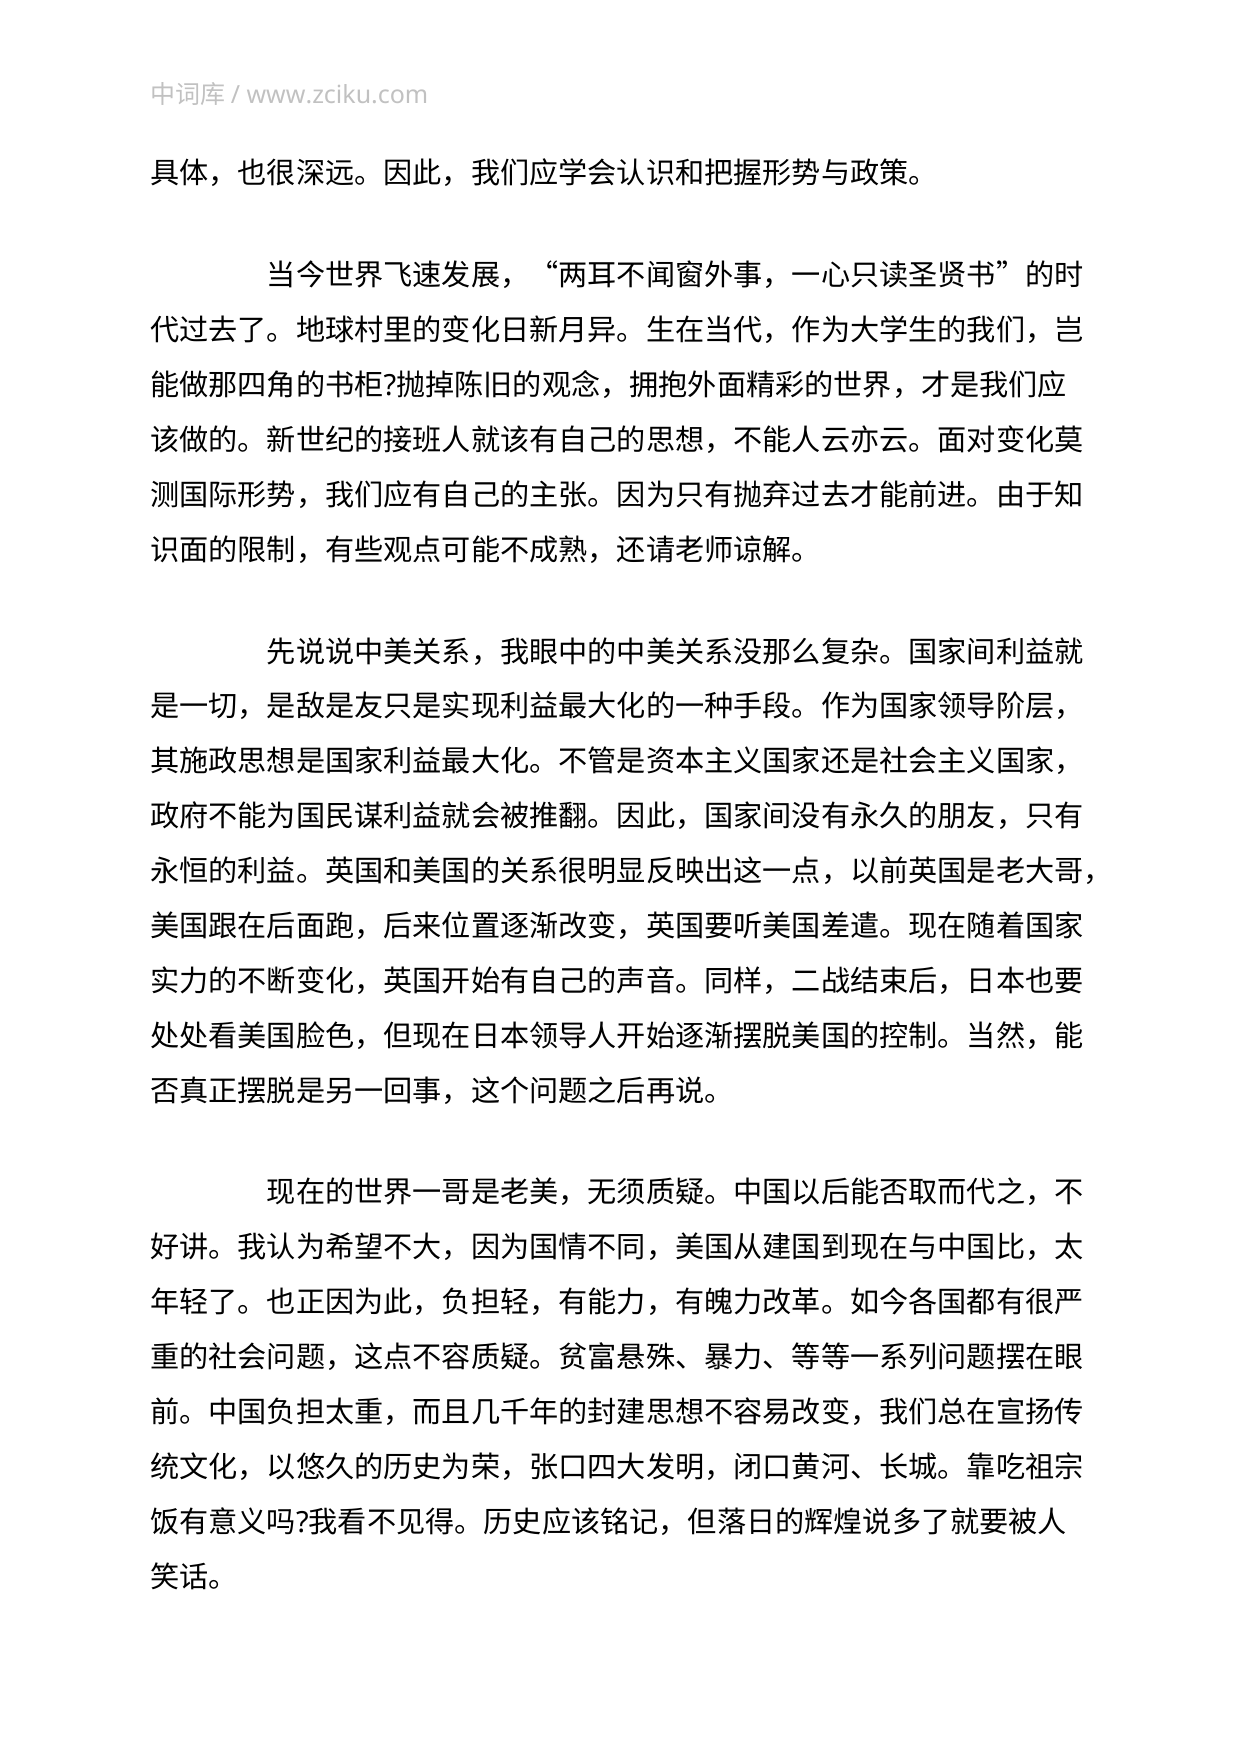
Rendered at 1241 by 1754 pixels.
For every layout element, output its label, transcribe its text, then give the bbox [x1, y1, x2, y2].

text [150, 150, 1090, 192]
text 当今世界飞速发展，“两耳不闻窗外事，一心只读圣贤书”的时代过去了。地球村里的变化日新月异。生在当代，作为大学生的我们，岂能做那四角的书柜?抛掉陈旧的观念，拥抱外面精彩的世界，才是我们应该做的。新世纪的接班人就该有自己的思想，不能人云亦云。面对变化莫测国际形势，我们应有自己的主张。因为只有抛弃过去才能前进。由于知识面的限制，有些观点可能不成熟，还请老师谅解。 [150, 252, 1090, 569]
text 现在的世界一哥是老美，无须质疑。中国以后能否取而代之，不好讲。我认为希望不大，因为国情不同，美国从建国到现在与中国比，太年轻了。也正因为此，负担轻，有能力，有魄力改革。如今各国都有很严重的社会问题，这点不容质疑。贫富悬殊、暴力、等等一系列问题摆在眼前。中国负担太重，而且几千年的封建思想不容易改变，我们总在宣扬传统文化，以悠久的历史为荣，张口四大发明，闭口黄河、长城。靠吃祖宗饭有意义吗?我看不见得。历史应该铭记，但落日的辉煌说多了就要被人笑话。 [150, 1169, 1090, 1596]
text 先说说中美关系，我眼中的中美关系没那么复杂。国家间利益就是一切，是敌是友只是实现利益最大化的一种手段。作为国家领导阶层，其施政思想是国家利益最大化。不管是资本主义国家还是社会主义国家，政府不能为国民谋利益就会被推翻。因此，国家间没有永久的朋友，只有永恒的利益。英国和美国的关系很明显反映出这一点，以前英国是老大哥，美国跟在后面跑，后来位置逐渐改变，英国要听美国差遣。现在随着国家实力的不断变化，英国开始有自己的声音。同样，二战结束后，日本也要处处看美国脸色，但现在日本领导人开始逐渐摆脱美国的控制。当然，能否真正摆脱是另一回事，这个问题之后再说。 [150, 628, 1090, 1109]
